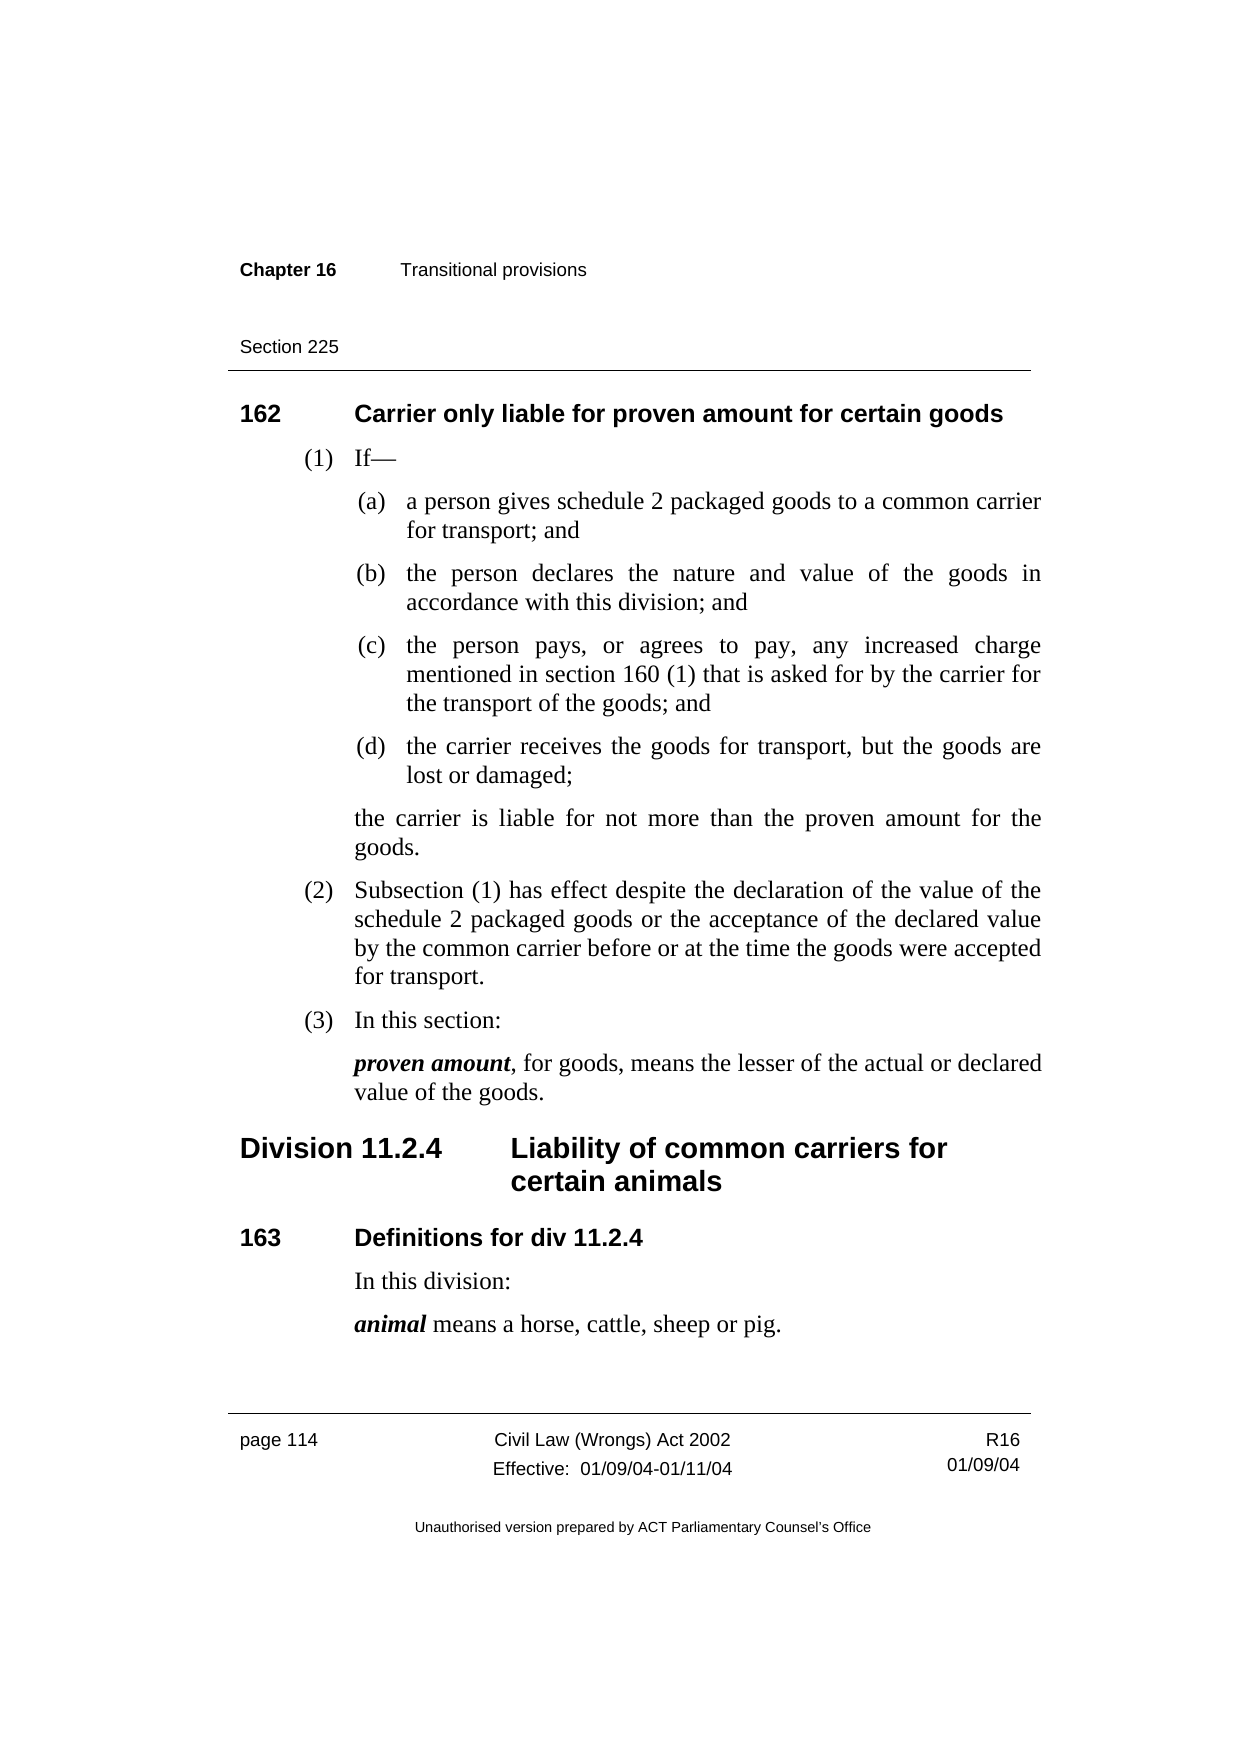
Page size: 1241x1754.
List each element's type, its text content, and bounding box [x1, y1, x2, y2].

text the carrier is liable for not more than the proven amount for the goods. [354, 803, 1042, 861]
text (1) If— [239, 443, 1042, 471]
text (2) Subsection (1) has effect despite the declaration of the value of the schedule 2 packaged goods or the acceptance of the declared value by the common carrier before or at the time the goods were accepted for transport. [239, 875, 1042, 990]
text 162 Carrier only liable for proven amount for certain goods [239, 399, 1042, 428]
text In this division: [354, 1266, 1042, 1295]
text (d) the carrier receives the goods for transport, but the goods are lost or damaged; [239, 731, 1042, 788]
text Division 11.2.4 Liability of common carriers for certain animals [239, 1131, 1042, 1198]
text (a) a person gives schedule 2 packaged goods to a common carrier for transport; and [239, 486, 1042, 543]
text (3) In this section: [239, 1005, 1042, 1033]
text 163 Definitions for div 11.2.4 [239, 1223, 1042, 1251]
text (b) the person declares the nature and value of the goods in accordance with this division; and [239, 558, 1042, 616]
text proven amount, for goods, means the lesser of the actual or declared value of the goods. [354, 1048, 1042, 1106]
text animal means a horse, cattle, sheep or pig. [354, 1309, 1042, 1338]
text (c) the person pays, or agrees to pay, any increased charge mentioned in section 160 (1) that is asked for by the carrier for the transport of the goods; and [239, 630, 1042, 716]
